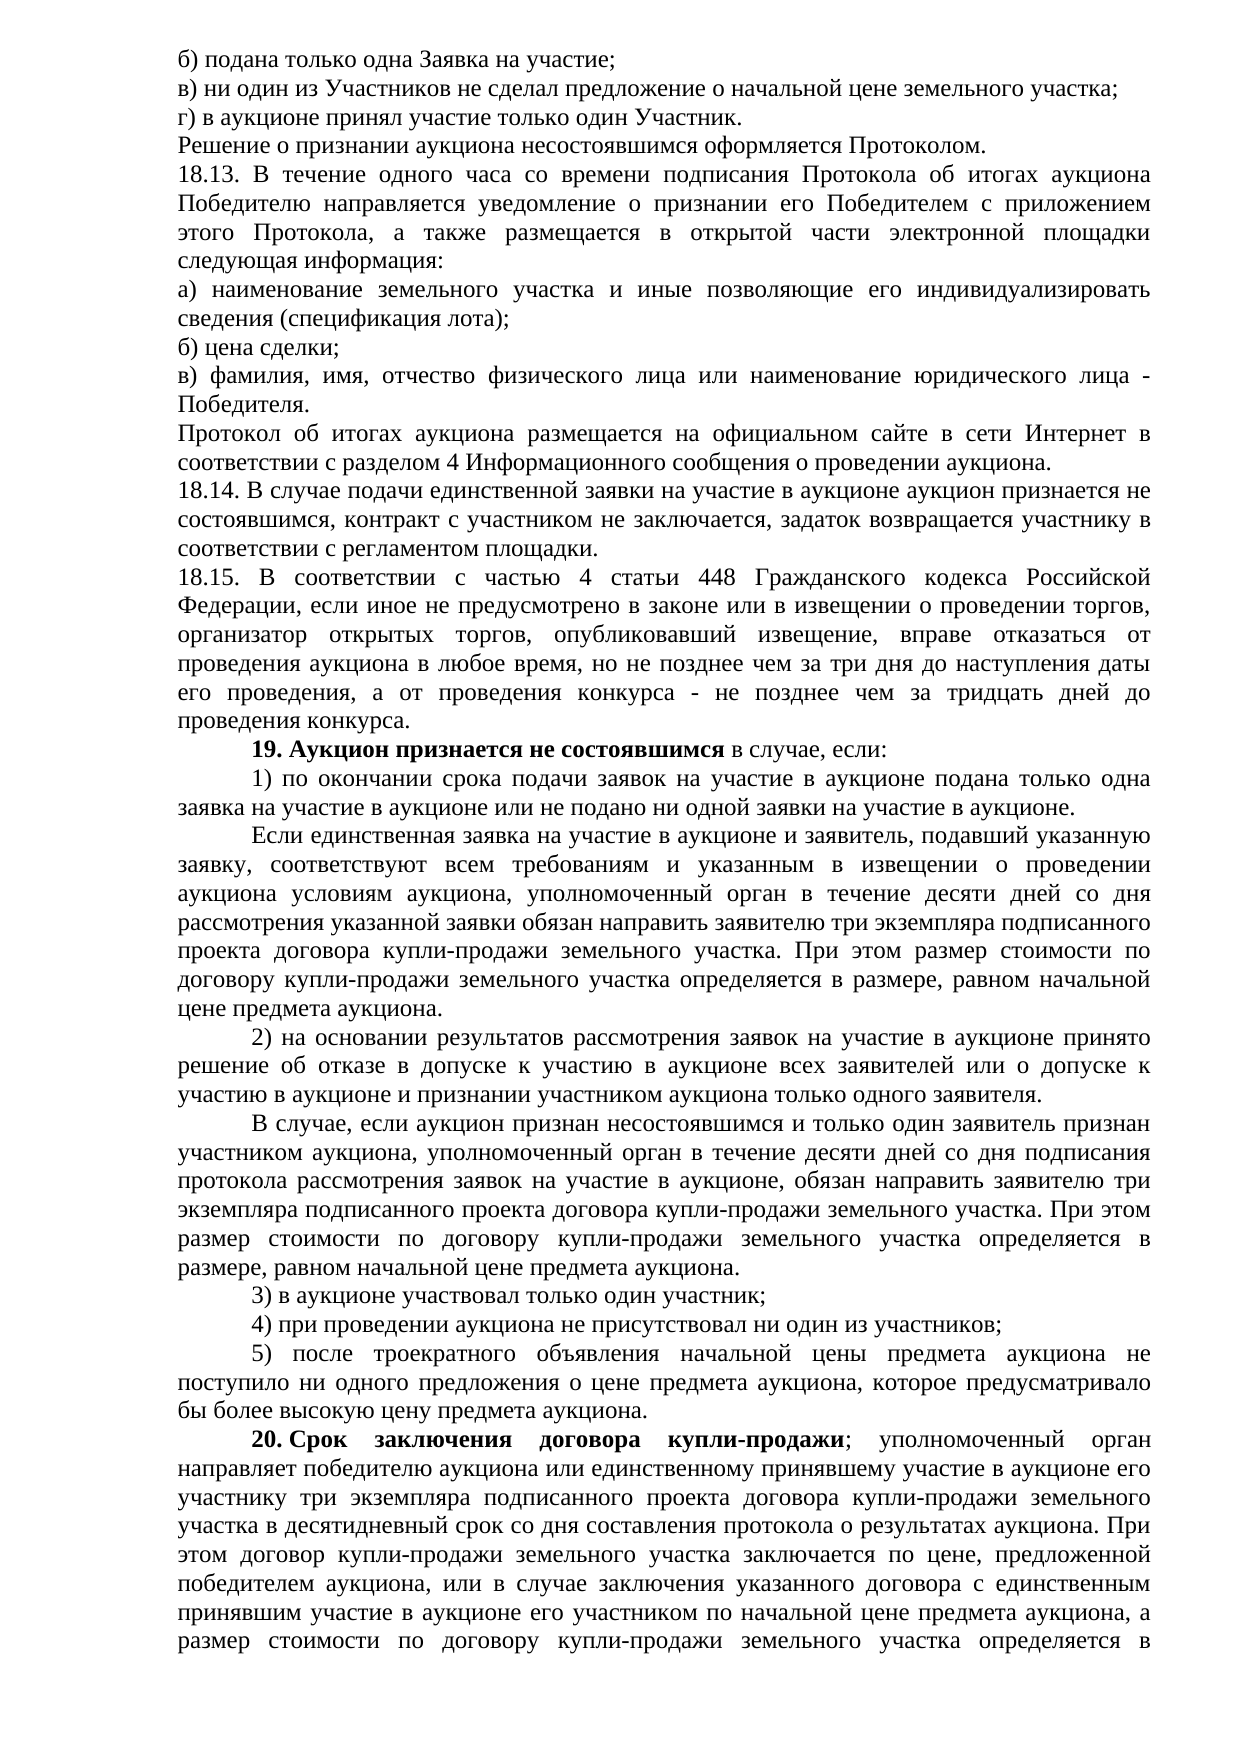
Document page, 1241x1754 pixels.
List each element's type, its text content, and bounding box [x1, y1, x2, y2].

text Если единственная заявка на участие в аукционе и заявитель, подавший указанную заявку, соответствуют всем требованиям и указанным в извещении о проведении аукциона условиям аукциона, уполномоченный орган в течение десяти дней со дня рассмотрения указанной заявки обязан направить заявителю три экземпляра подписанного проекта договора купли-продажи земельного участка. При этом размер стоимости по договору купли-продажи земельного участка определяется в размере, равном начальной цене предмета аукциона. [177, 821, 1152, 1022]
text б) подана только одна Заявка на участие; [177, 44, 1152, 73]
text Протокол об итогах аукциона размещается на официальном сайте в сети Интернет в соответствии с разделом 4 Информационного сообщения о проведении аукциона. [177, 418, 1152, 476]
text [177, 1424, 1152, 1654]
text б) цена сделки; [177, 332, 1152, 361]
text 3) в аукционе участвовал только один участник; [177, 1281, 1152, 1309]
text 18.14. В случае подачи единственной заявки на участие в аукционе аукцион признается не состоявшимся, контракт с участником не заключается, задаток возвращается участнику в соответствии с регламентом площадки. [177, 476, 1152, 562]
text 2) на основании результатов рассмотрения заявок на участие в аукционе принято решение об отказе в допуске к участию в аукционе всех заявителей или о допуске к участию в аукционе и признании участником аукциона только одного заявителя. [177, 1022, 1152, 1108]
text а) наименование земельного участка и иные позволяющие его индивидуализировать сведения (спецификация лота); [177, 274, 1152, 332]
text 18.13. В течение одного часа со времени подписания Протокола об итогах аукциона Победителю направляется уведомление о признании его Победителем с приложением этого Протокола, а также размещается в открытой части электронной площадки следующая информация: [177, 159, 1152, 274]
text 4) при проведении аукциона не присутствовал ни один из участников; [177, 1309, 1152, 1338]
text в) фамилия, имя, отчество физического лица или наименование юридического лица - Победителя. [177, 361, 1152, 418]
text 18.15. В соответствии с частью 4 статьи 448 Гражданского кодекса Российской Федерации, если иное не предусмотрено в законе или в извещении о проведении торгов, организатор открытых торгов, опубликовавший извещение, вправе отказаться от проведения аукциона в любое время, но не позднее чем за три дня до наступления даты его проведения, а от проведения конкурса - не позднее чем за тридцать дней до проведения конкурса. [177, 562, 1152, 734]
text 5) после троекратного объявления начальной цены предмета аукциона не поступило ни одного предложения о цене предмета аукциона, которое предусматривало бы более высокую цену предмета аукциона. [177, 1338, 1152, 1424]
text 1) по окончании срока подачи заявок на участие в аукционе подана только одна заявка на участие в аукционе или не подано ни одной заявки на участие в аукционе. [177, 763, 1152, 821]
text Решение о признании аукциона несостоявшимся оформляется Протоколом. [177, 131, 1152, 159]
text 19. Аукцион признается не состоявшимся в случае, если: [177, 734, 1152, 763]
text В случае, если аукцион признан несостоявшимся и только один заявитель признан участником аукциона, уполномоченный орган в течение десяти дней со дня подписания протокола рассмотрения заявок на участие в аукционе, обязан направить заявителю три экземпляра подписанного проекта договора купли-продажи земельного участка. При этом размер стоимости по договору купли-продажи земельного участка определяется в размере, равном начальной цене предмета аукциона. [177, 1108, 1152, 1281]
text в) ни один из Участников не сделал предложение о начальной цене земельного участка; [177, 73, 1152, 102]
text г) в аукционе принял участие только один Участник. [177, 102, 1152, 131]
